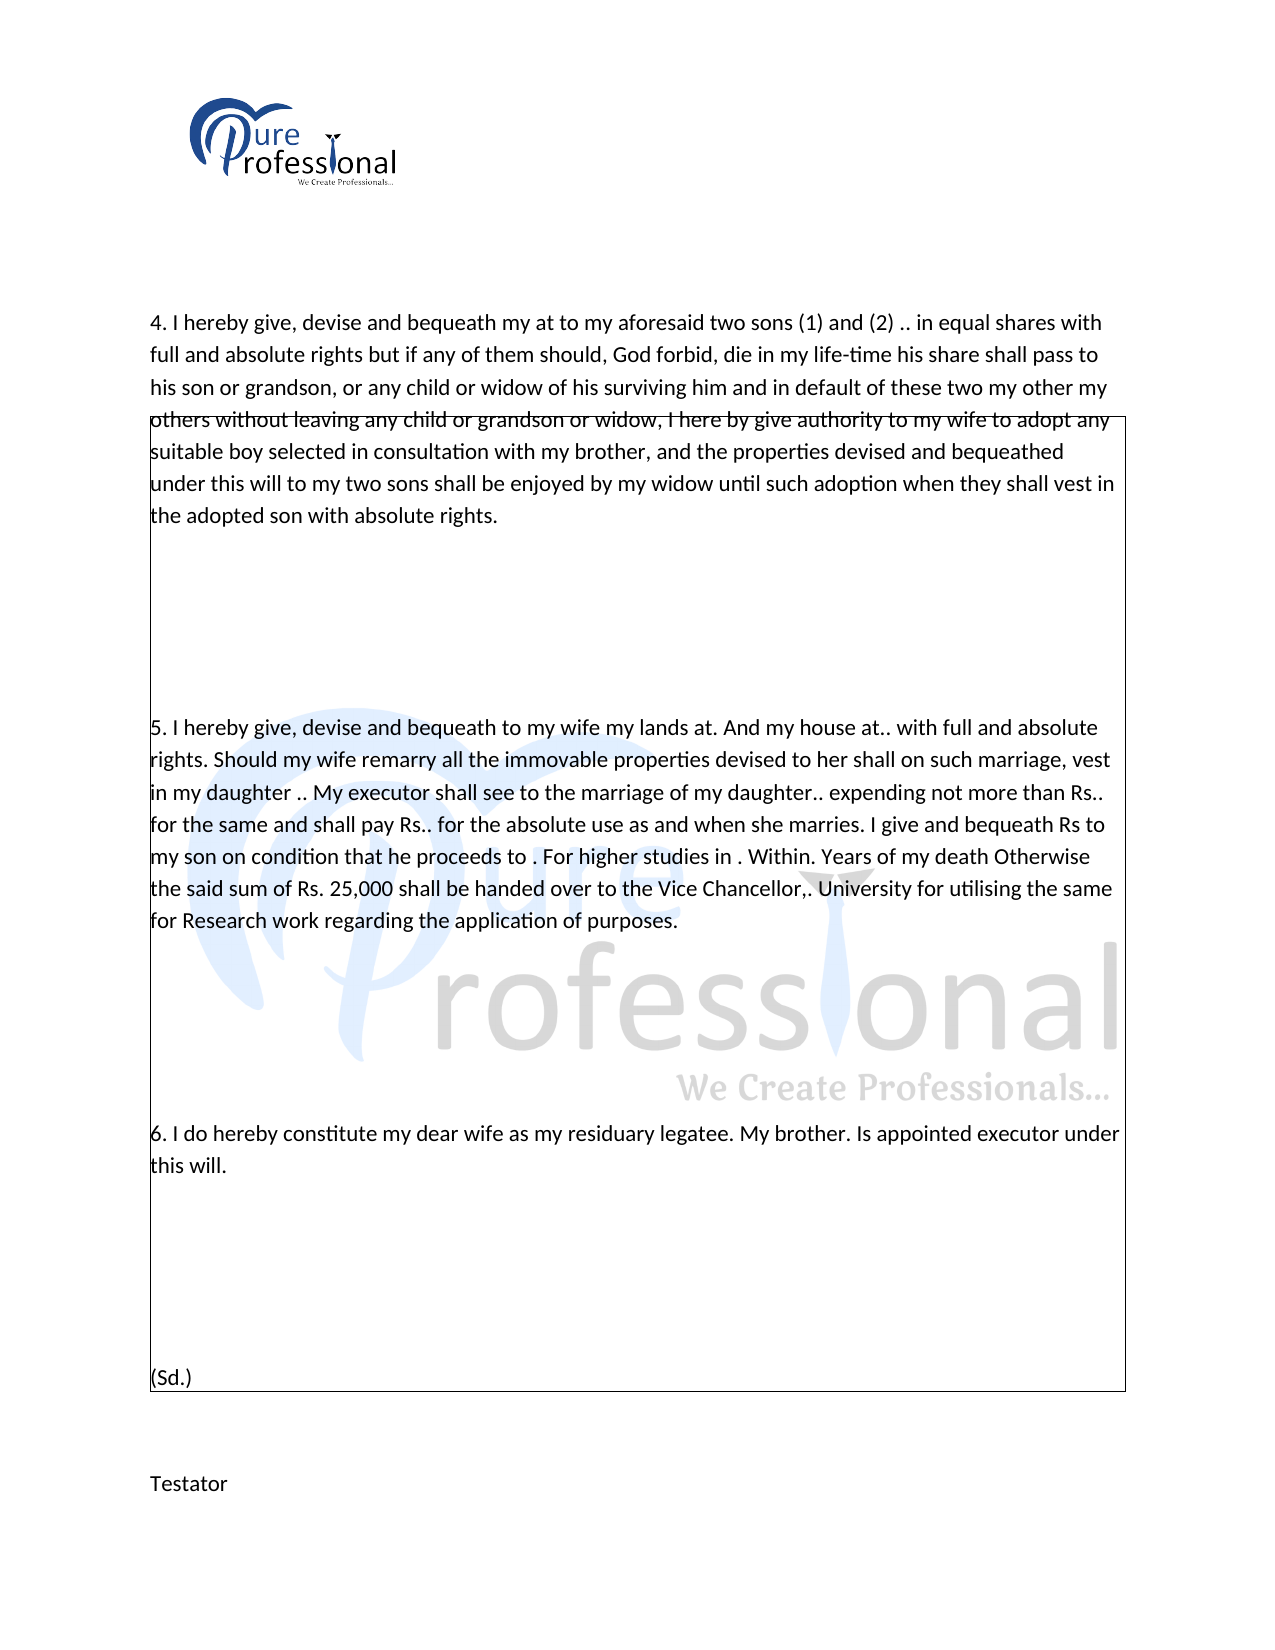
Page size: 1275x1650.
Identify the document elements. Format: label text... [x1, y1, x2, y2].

text 5. I hereby give, devise and bequeath to my wife my lands at. And my house at.. with full and absolute rights. Should my wife remarry all the immovable properties devised to her shall on such marriage, vest in my daughter .. My executor shall see to the marriage of my daughter.. expending not more than Rs.. for the same and shall pay Rs.. for the absolute use as and when she marries. I give and bequeath Rs to my son on condition that he proceeds to . For higher studies in . Within. Years of my death Otherwise the said sum of Rs. 25,000 shall be handed over to the Vice Chancellor,. University for utilising the same for Research work regarding the application of purposes. [150, 713, 1125, 934]
text 6. I do hereby constitute my dear wife as my residuary legatee. My brother. Is appointed executor under this will. [150, 1119, 1125, 1179]
text Testator [150, 1469, 1125, 1497]
text (Sd.) [150, 1363, 1125, 1391]
picture [150, 0, 434, 284]
text 4. I hereby give, devise and bequeath my at to my aforesaid two sons (1) and (2) .. in equal shares with full and absolute rights but if any of them should, God forbid, die in my life-time his share shall pass to his son or grandson, or any child or widow of his surviving him and in default of these two my other my others without leaving any child or grandson or widow, I here by give authority to my wife to adopt any suitable boy selected in consultation with my brother, and the properties devised and bequeathed under this will to my two sons shall be enjoyed by my widow until such adoption when they shall vest in the adopted son with absolute rights. [150, 308, 1125, 529]
